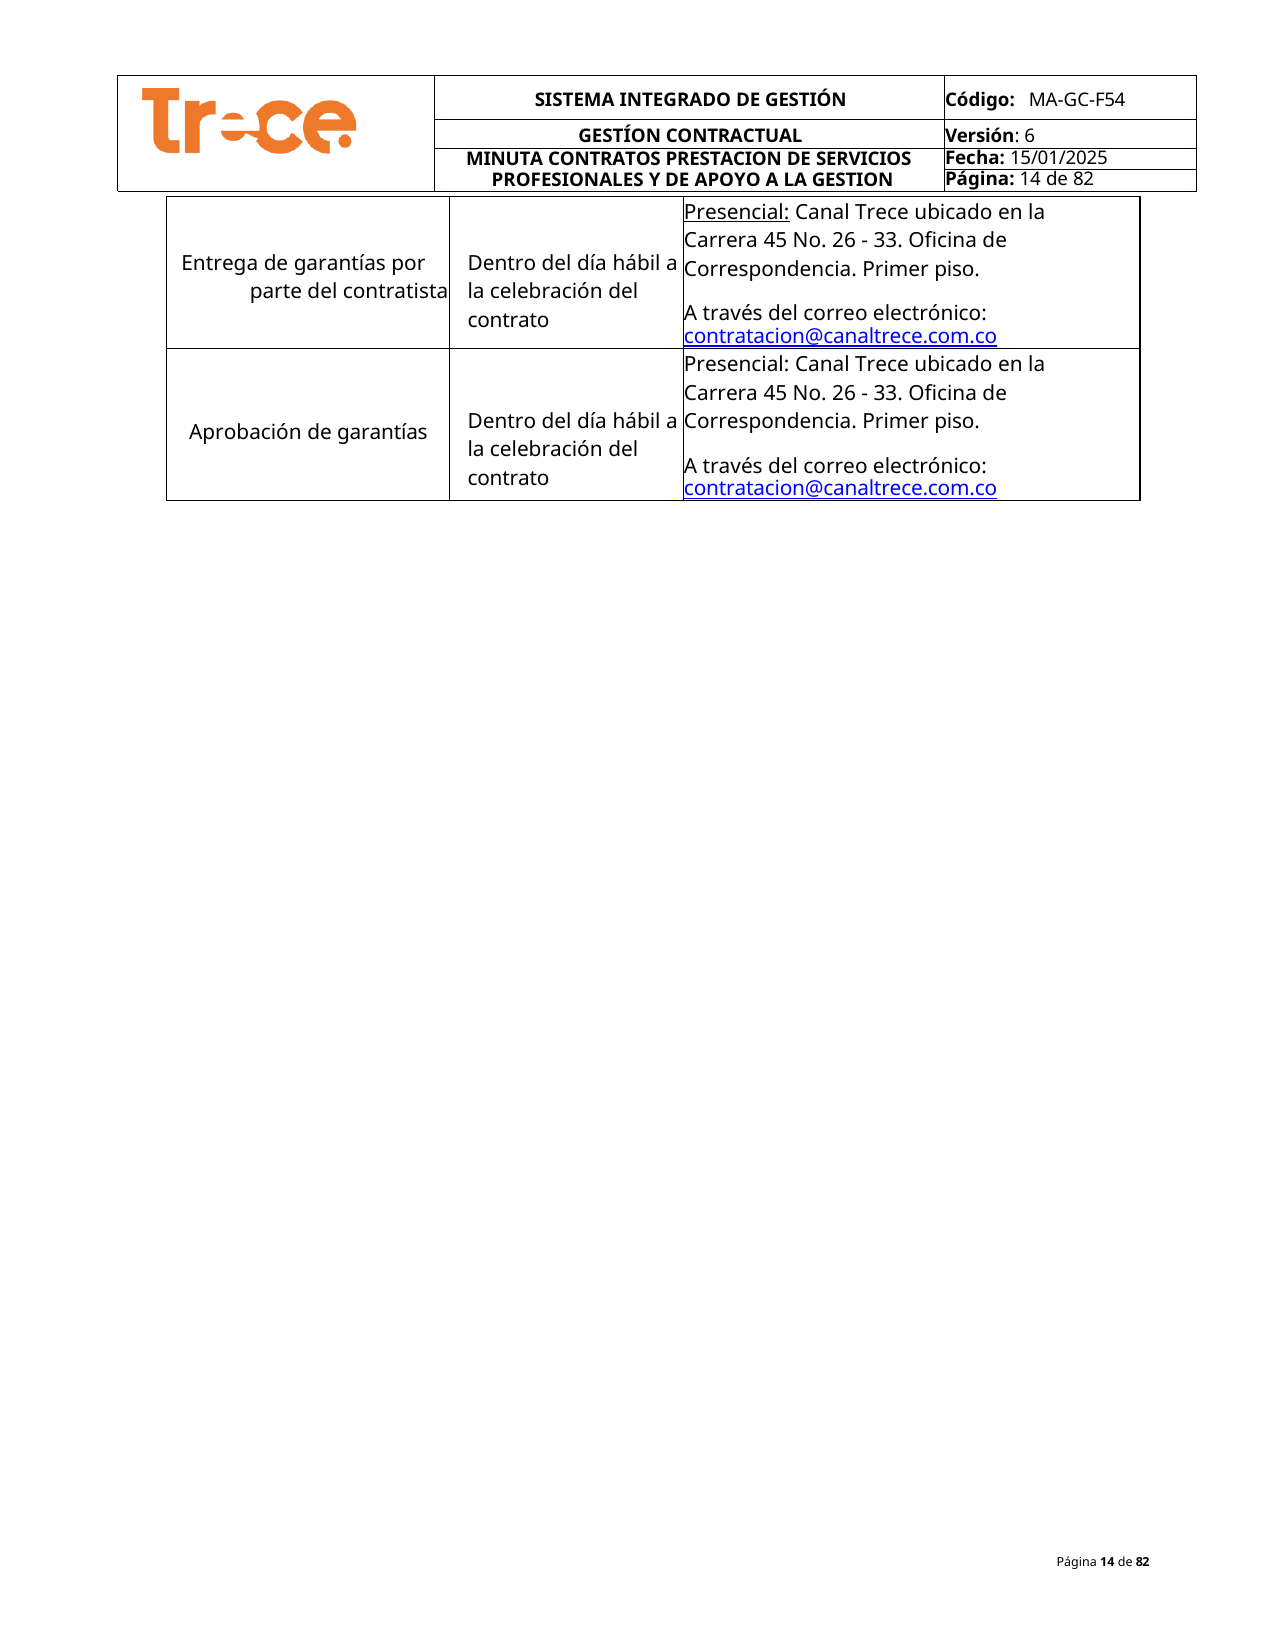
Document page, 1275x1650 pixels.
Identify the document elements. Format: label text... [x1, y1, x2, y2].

table_cell Dentro del día hábil a la celebración del contrato [450, 197, 683, 348]
table_cell Aprobación de garantías [167, 349, 449, 500]
table_cell Presencial: Canal Trece ubicado en la Carrera 45 No. 26 - 33. Oficina de Correspondencia. Primer piso. A través del correo electrónico: contratacion@canaltrece.com.co [684, 349, 1139, 500]
picture [141, 88, 357, 154]
table_cell Dentro del día hábil a la celebración del contrato [450, 349, 683, 500]
table_cell Presencial: Canal Trece ubicado en la Carrera 45 No. 26 - 33. Oficina de Correspondencia. Primer piso. A través del correo electrónico: contratacion@canaltrece.com.co [684, 197, 1139, 348]
table_cell Entrega de garantías por parte del contratista [167, 197, 449, 348]
